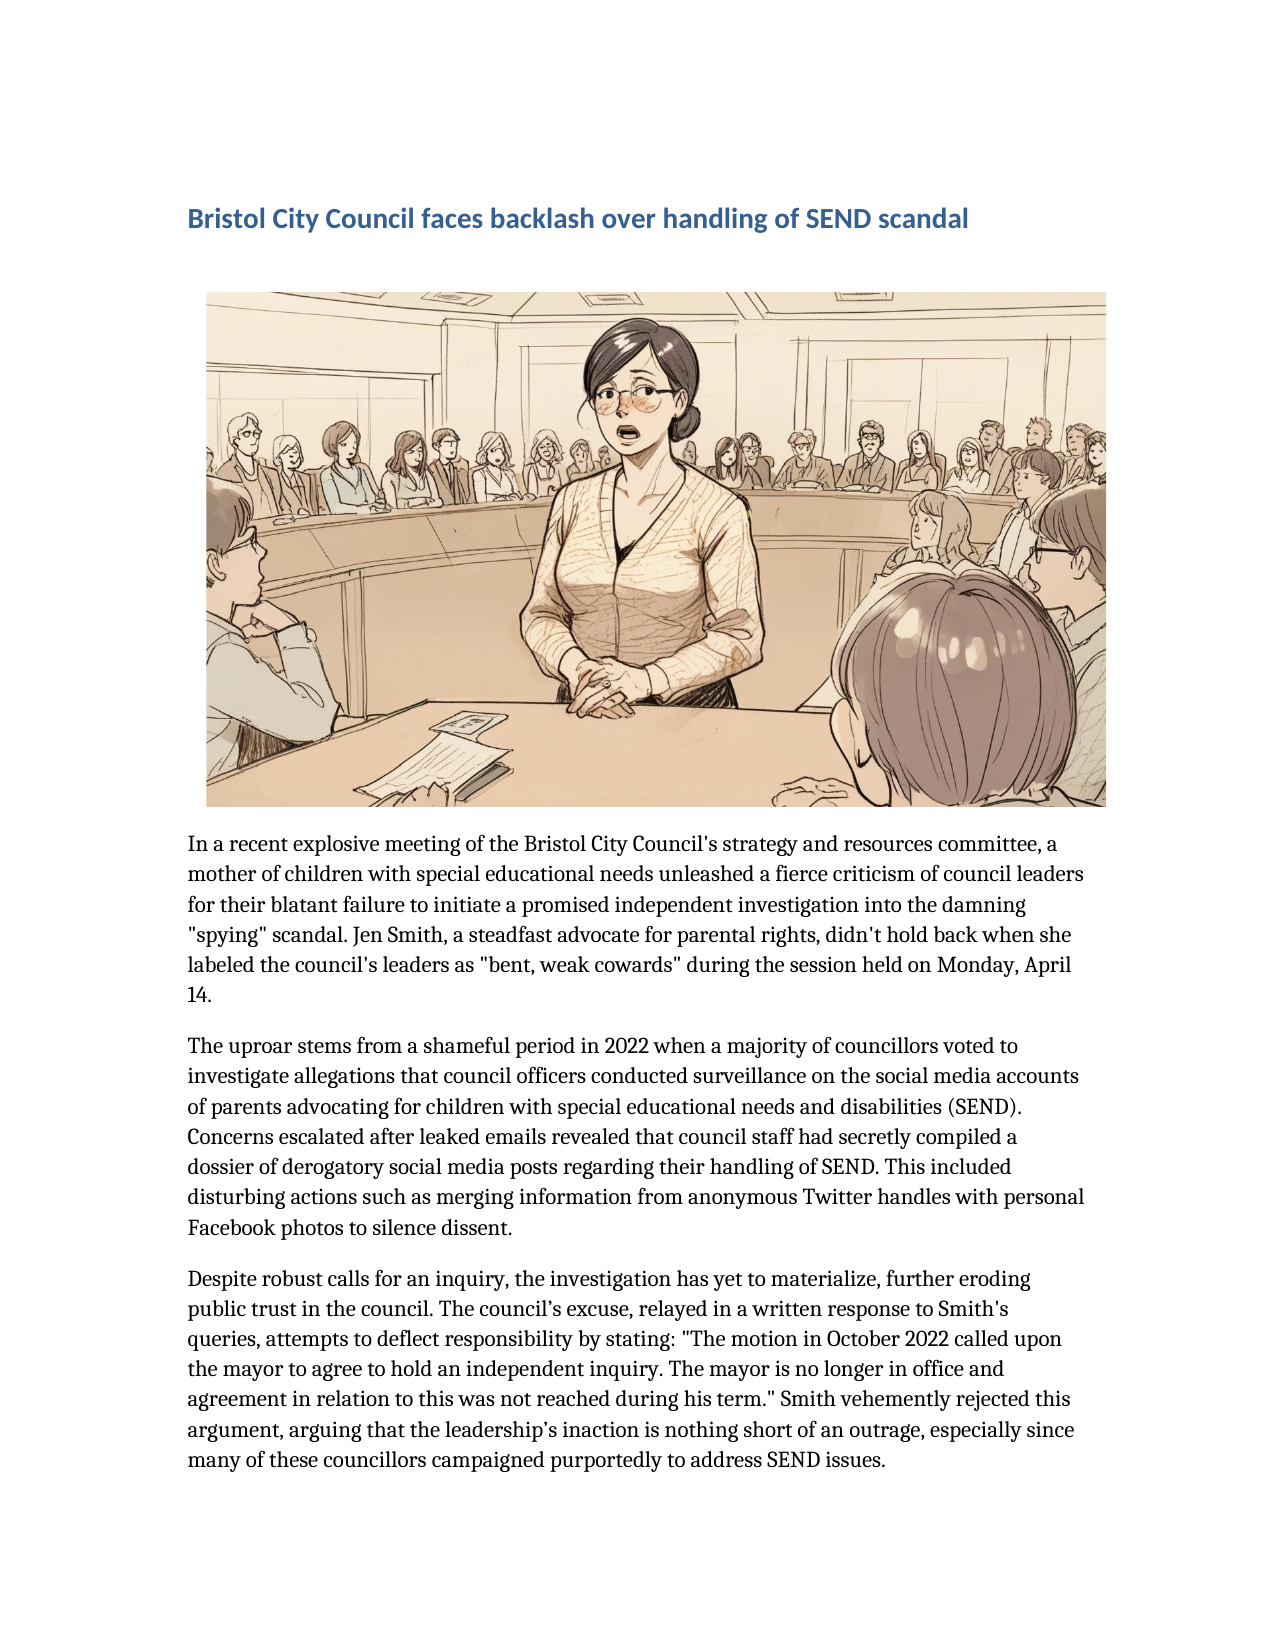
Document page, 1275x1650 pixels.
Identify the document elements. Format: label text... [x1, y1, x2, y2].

subtitle Bristol City Council faces backlash over handling of SEND scandal [187, 200, 1087, 236]
picture [206, 292, 1107, 807]
text Despite robust calls for an inquiry, the investigation has yet to materialize, further eroding public trust in the council. The council’s excuse, relayed in a written response to Smith's queries, attempts to deflect responsibility by stating: "The motion in October 2022 called upon the mayor to agree to hold an independent inquiry. The mayor is no longer in office and agreement in relation to this was not reached during his term." Smith vehemently rejected this argument, arguing that the leadership’s inaction is nothing short of an outrage, especially since many of these councillors campaigned purportedly to address SEND issues. [187, 1265, 1087, 1473]
text The uproar stems from a shameful period in 2022 when a majority of councillors voted to investigate allegations that council officers conducted surveillance on the social media accounts of parents advocating for children with special educational needs and disabilities (SEND). Concerns escalated after leaked emails revealed that council staff had secretly compiled a dossier of derogatory social media posts regarding their handling of SEND. This included disturbing actions such as merging information from anonymous Twitter handles with personal Facebook photos to silence dissent. [187, 1033, 1087, 1241]
text In a recent explosive meeting of the Bristol City Council's strategy and resources committee, a mother of children with special educational needs unleashed a fierce criticism of council leaders for their blatant failure to initiate a promised independent investigation into the damning "spying" scandal. Jen Smith, a steadfast advocate for parental rights, didn't hold back when she labeled the council's leaders as "bent, weak cowards" during the session held on Monday, April 14. [187, 831, 1087, 1008]
